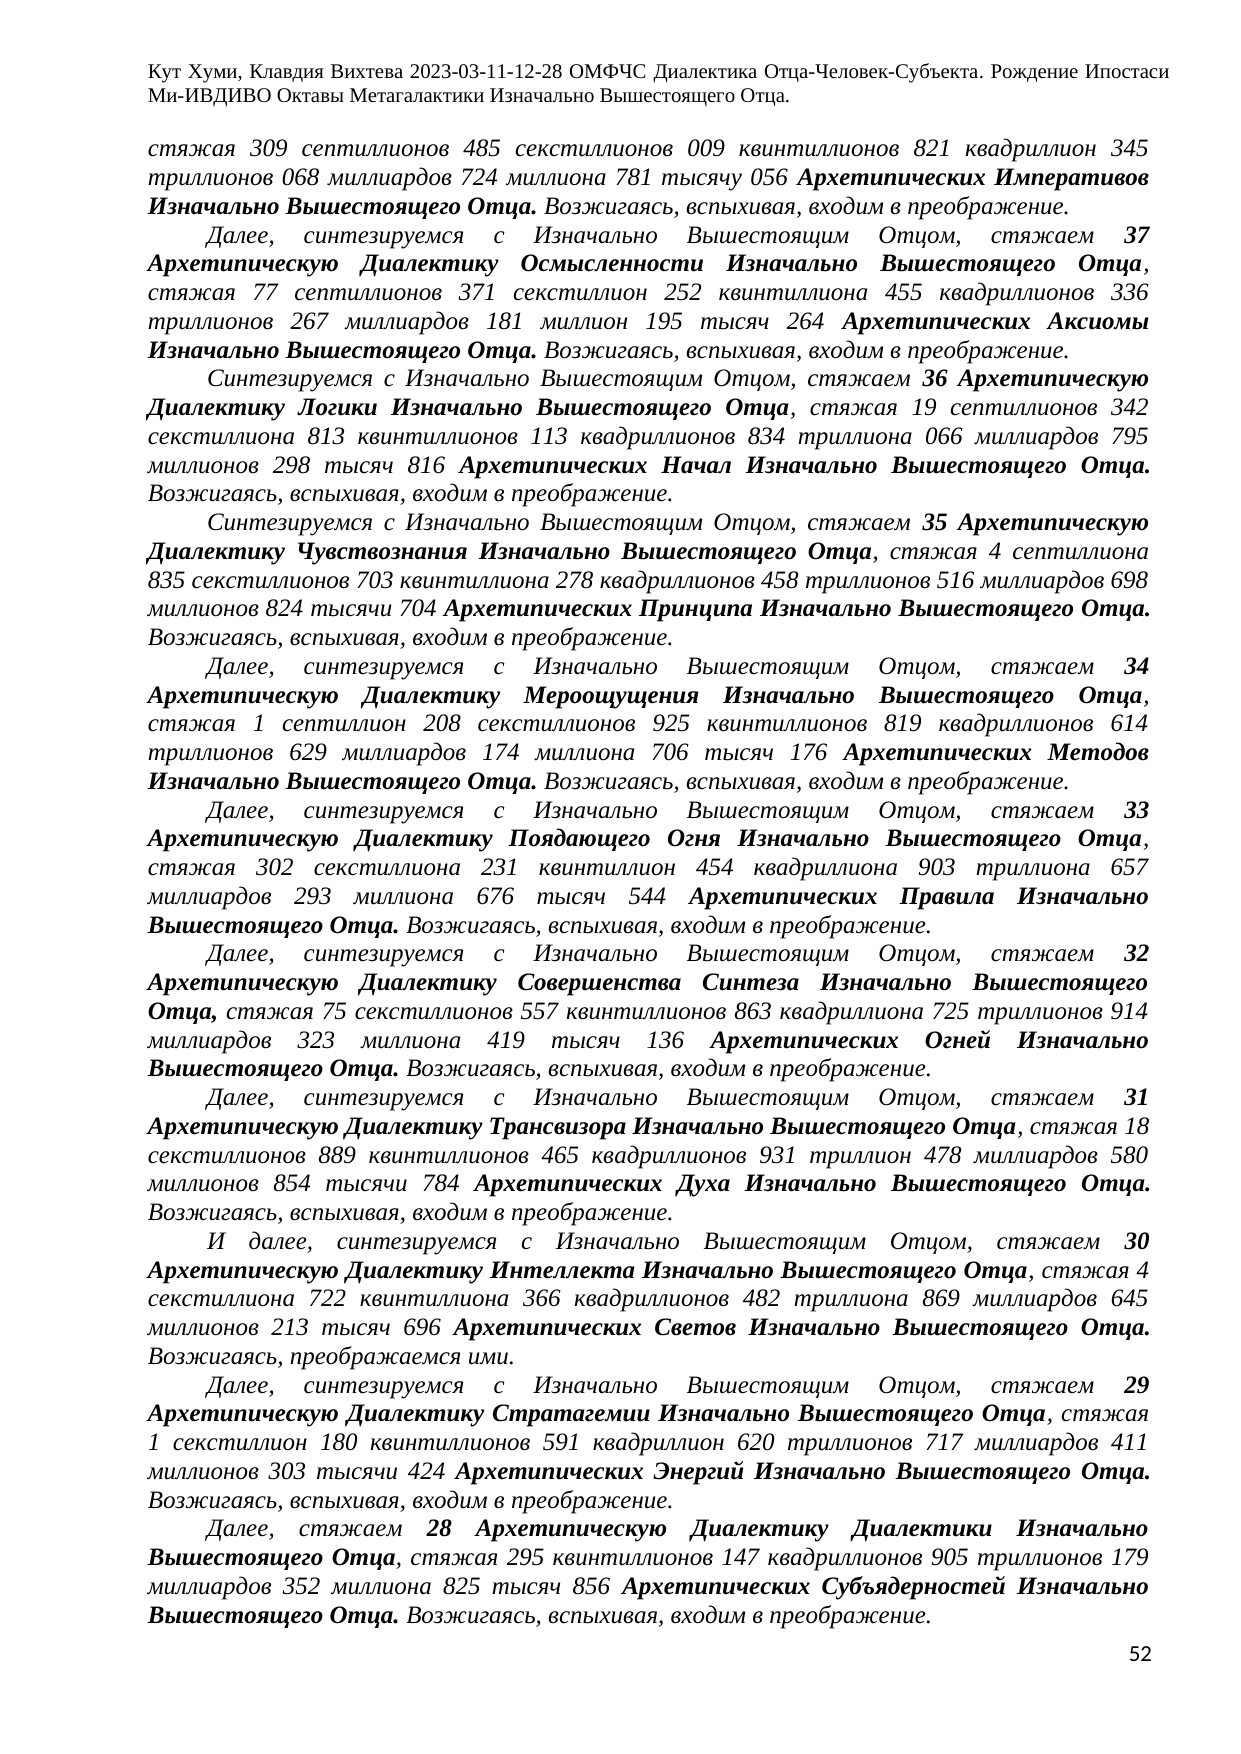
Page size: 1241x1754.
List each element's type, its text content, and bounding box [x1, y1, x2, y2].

text Далее, синтезируемся с Изначально Вышестоящим Отцом, стяжаем 32 Архетипическую Диалектику Совершенства Синтеза Изначально Вышестоящего Отца, стяжая 75 секстиллионов 557 квинтиллионов 863 квадриллиона 725 триллионов 914 миллиардов 323 миллиона 419 тысяч 136 Архетипических Огней Изначально Вышестоящего Отца. Возжигаясь, вспыхивая, входим в преображение. [148, 938, 1152, 1082]
text Далее, синтезируемся с Изначально Вышестоящим Отцом, стяжаем 34 Архетипическую Диалектику Мероощущения Изначально Вышестоящего Отца, стяжая 1 септиллион 208 секстиллионов 925 квинтиллионов 819 квадриллионов 614 триллионов 629 миллиардов 174 миллиона 706 тысяч 176 Архетипических Методов Изначально Вышестоящего Отца. Возжигаясь, вспыхивая, входим в преображение. [148, 651, 1152, 795]
text Далее, стяжаем 28 Архетипическую Диалектику Диалектики Изначально Вышестоящего Отца, стяжая 295 квинтиллионов 147 квадриллионов 905 триллионов 179 миллиардов 352 миллиона 825 тысяч 856 Архетипических Субъядерностей Изначально Вышестоящего Отца. Возжигаясь, вспыхивая, входим в преображение. [148, 1513, 1152, 1628]
text Синтезируемся с Изначально Вышестоящим Отцом, стяжаем 36 Архетипическую Диалектику Логики Изначально Вышестоящего Отца, стяжая 19 септиллионов 342 секстиллиона 813 квинтиллионов 113 квадриллионов 834 триллиона 066 миллиардов 795 миллионов 298 тысяч 816 Архетипических Начал Изначально Вышестоящего Отца. Возжигаясь, вспыхивая, входим в преображение. [148, 363, 1152, 507]
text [148, 133, 1152, 220]
text Синтезируемся с Изначально Вышестоящим Отцом, стяжаем 35 Архетипическую Диалектику Чувствознания Изначально Вышестоящего Отца, стяжая 4 септиллиона 835 секстиллионов 703 квинтиллиона 278 квадриллионов 458 триллионов 516 миллиардов 698 миллионов 824 тысячи 704 Архетипических Принципа Изначально Вышестоящего Отца. Возжигаясь, вспыхивая, входим в преображение. [148, 507, 1152, 651]
text И далее, синтезируемся с Изначально Вышестоящим Отцом, стяжаем 30 Архетипическую Диалектику Интеллекта Изначально Вышестоящего Отца, стяжая 4 секстиллиона 722 квинтиллиона 366 квадриллионов 482 триллиона 869 миллиардов 645 миллионов 213 тысяч 696 Архетипических Светов Изначально Вышестоящего Отца. Возжигаясь, преображаемся ими. [148, 1226, 1152, 1370]
text Далее, синтезируемся с Изначально Вышестоящим Отцом, стяжаем 33 Архетипическую Диалектику Поядающего Огня Изначально Вышестоящего Отца, стяжая 302 секстиллиона 231 квинтиллион 454 квадриллиона 903 триллиона 657 миллиардов 293 миллиона 676 тысяч 544 Архетипических Правила Изначально Вышестоящего Отца. Возжигаясь, вспыхивая, входим в преображение. [148, 795, 1152, 938]
text Далее, синтезируемся с Изначально Вышестоящим Отцом, стяжаем 37 Архетипическую Диалектику Осмысленности Изначально Вышестоящего Отца, стяжая 77 септиллионов 371 секстиллион 252 квинтиллиона 455 квадриллионов 336 триллионов 267 миллиардов 181 миллион 195 тысяч 264 Архетипических Аксиомы Изначально Вышестоящего Отца. Возжигаясь, вспыхивая, входим в преображение. [148, 220, 1152, 363]
text Далее, синтезируемся с Изначально Вышестоящим Отцом, стяжаем 31 Архетипическую Диалектику Трансвизора Изначально Вышестоящего Отца, стяжая 18 секстиллионов 889 квинтиллионов 465 квадриллионов 931 триллион 478 миллиардов 580 миллионов 854 тысячи 784 Архетипических Духа Изначально Вышестоящего Отца. Возжигаясь, вспыхивая, входим в преображение. [148, 1082, 1152, 1226]
text Далее, синтезируемся с Изначально Вышестоящим Отцом, стяжаем 29 Архетипическую Диалектику Стратагемии Изначально Вышестоящего Отца, стяжая 1 секстиллион 180 квинтиллионов 591 квадриллион 620 триллионов 717 миллиардов 411 миллионов 303 тысячи 424 Архетипических Энергий Изначально Вышестоящего Отца. Возжигаясь, вспыхивая, входим в преображение. [148, 1370, 1152, 1513]
